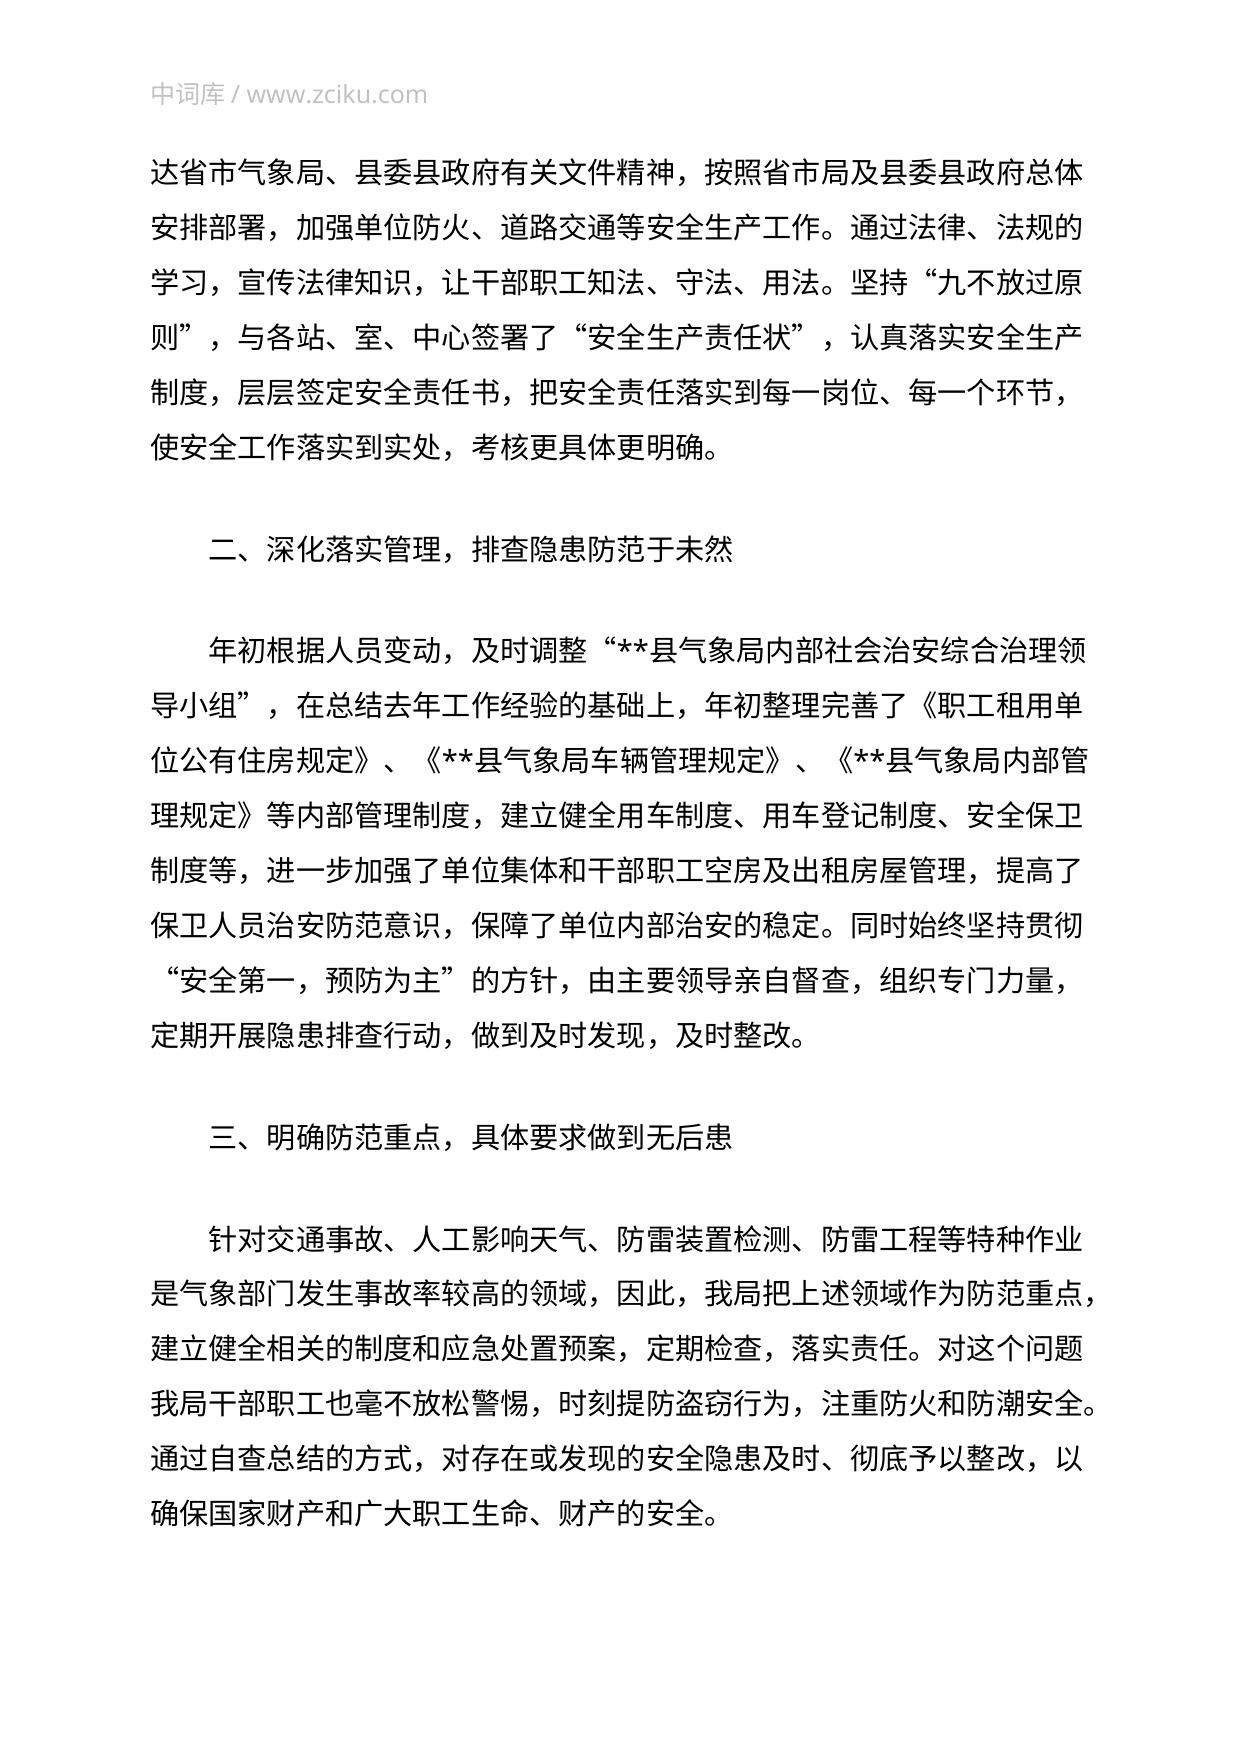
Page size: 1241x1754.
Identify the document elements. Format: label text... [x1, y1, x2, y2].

text 年初根据人员变动，及时调整“**县气象局内部社会治安综合治理领导小组”，在总结去年工作经验的基础上，年初整理完善了《职工租用单位公有住房规定》、《**县气象局车辆管理规定》、《**县气象局内部管理规定》等内部管理制度，建立健全用车制度、用车登记制度、安全保卫制度等，进一步加强了单位集体和干部职工空房及出租房屋管理，提高了保卫人员治安防范意识，保障了单位内部治安的稳定。同时始终坚持贯彻“安全第一，预防为主”的方针，由主要领导亲自督查，组织专门力量，定期开展隐患排查行动，做到及时发现，及时整改。 [150, 628, 1090, 1055]
text 针对交通事故、人工影响天气、防雷装置检测、防雷工程等特种作业是气象部门发生事故率较高的领域，因此，我局把上述领域作为防范重点，建立健全相关的制度和应急处置预案，定期检查，落实责任。对这个问题我局干部职工也毫不放松警惕，时刻提防盗窃行为，注重防火和防潮安全。通过自查总结的方式，对存在或发现的安全隐患及时、彻底予以整改，以确保国家财产和广大职工生命、财产的安全。 [150, 1216, 1090, 1533]
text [150, 150, 1090, 467]
text 二、深化落实管理，排查隐患防范于未然 [150, 526, 1090, 568]
text 三、明确防范重点，具体要求做到无后患 [150, 1114, 1090, 1157]
